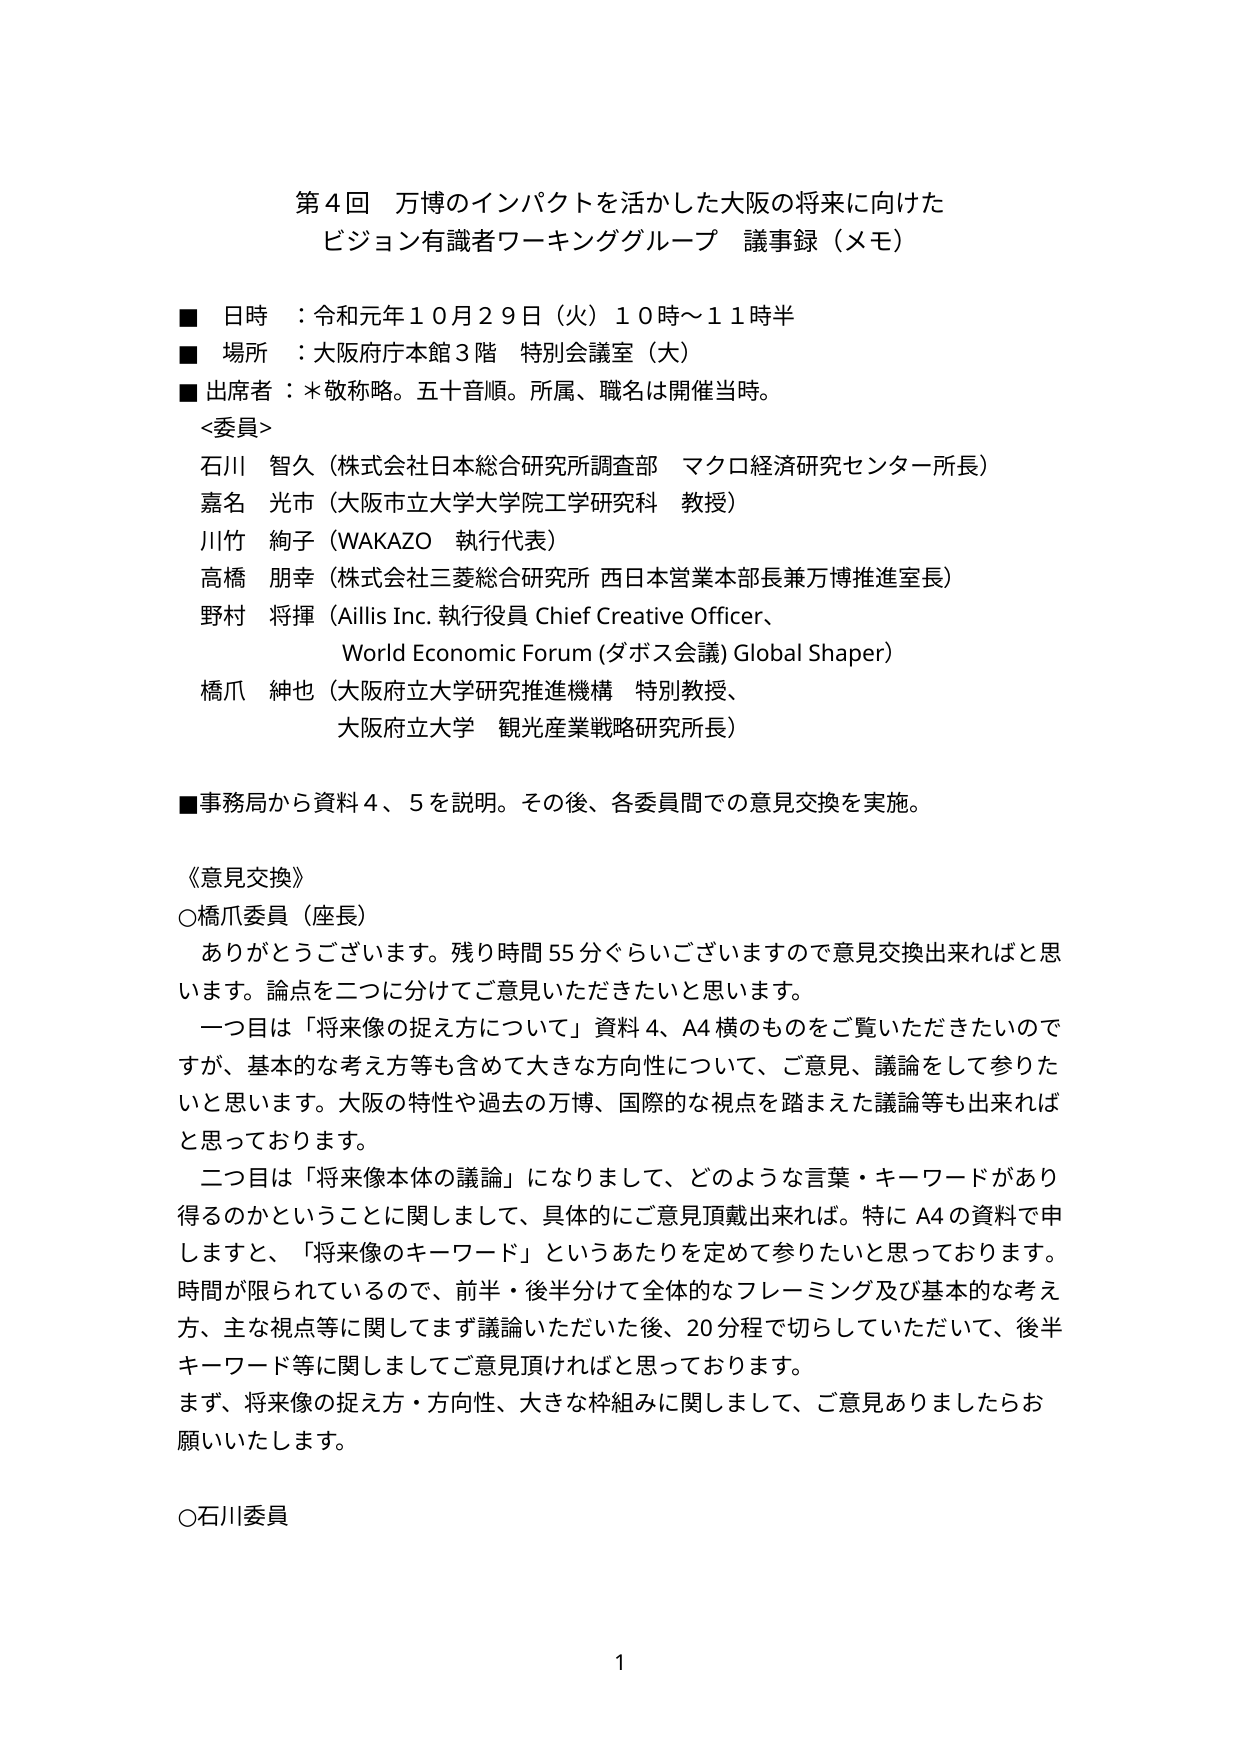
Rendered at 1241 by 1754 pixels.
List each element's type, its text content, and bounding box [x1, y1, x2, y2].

text <委員> [177, 408, 1063, 446]
text 嘉名 光市（大阪市立大学大学院工学研究科 教授） [177, 483, 1063, 521]
text 大阪府立大学 観光産業戦略研究所長） [177, 708, 1063, 746]
text 二つ目は「将来像本体の議論」になりまして、どのような言葉・キーワードがあり得るのかということに関しまして、具体的にご意見頂戴出来れば。特にA4の資料で申しますと、「将来像のキーワード」というあたりを定めて参りたいと思っております。 [177, 1158, 1063, 1271]
text ■ 出席者 ：＊敬称略。五十音順。所属、職名は開催当時。 [177, 371, 1063, 408]
text ■ 場所 ：大阪府庁本館３階 特別会議室（大） [177, 333, 1063, 371]
text 時間が限られているので、前半・後半分けて全体的なフレーミング及び基本的な考え方、主な視点等に関してまず議論いただいた後、20分程で切らしていただいて、後半キーワード等に関しましてご意見頂ければと思っております。 [177, 1271, 1063, 1383]
text ■事務局から資料４、５を説明。その後、各委員間での意見交換を実施。 [177, 783, 1063, 821]
text ビジョン有識者ワーキンググループ 議事録（メモ） [177, 221, 1063, 258]
text ○石川委員 [177, 1496, 1063, 1533]
text 川竹 絢子（WAKAZO 執行代表） [177, 521, 1063, 558]
text 《意見交換》 [177, 858, 1063, 896]
text ■ 日時 ：令和元年１０月２９日（火）１０時～１１時半 [177, 296, 1063, 333]
text World Economic Forum (ダボス会議) Global Shaper） [330, 633, 1063, 671]
text 第４回 万博のインパクトを活かした大阪の将来に向けた [177, 183, 1063, 221]
text まず、将来像の捉え方・方向性、大きな枠組みに関しまして、ご意見ありましたらお願いいたします。 [177, 1383, 1063, 1458]
text ありがとうございます。残り時間55分ぐらいございますので意見交換出来ればと思います。論点を二つに分けてご意見いただきたいと思います。 [177, 933, 1063, 1008]
text 橋爪 紳也（大阪府立大学研究推進機構 特別教授、 [177, 671, 1063, 708]
text 野村 将揮（Aillis Inc. 執行役員 Chief Creative Officer、 [177, 596, 1063, 633]
text 石川 智久（株式会社日本総合研究所調査部 マクロ経済研究センター所長） [177, 446, 1063, 483]
text 高橋 朋幸（株式会社三菱総合研究所 西日本営業本部長兼万博推進室長） [177, 558, 1063, 596]
text 一つ目は「将来像の捉え方について」資料4、A4横のものをご覧いただきたいのですが、基本的な考え方等も含めて大きな方向性について、ご意見、議論をして参りたいと思います。大阪の特性や過去の万博、国際的な視点を踏まえた議論等も出来ればと思っております。 [177, 1008, 1063, 1158]
text ○橋爪委員（座長） [177, 896, 1063, 933]
